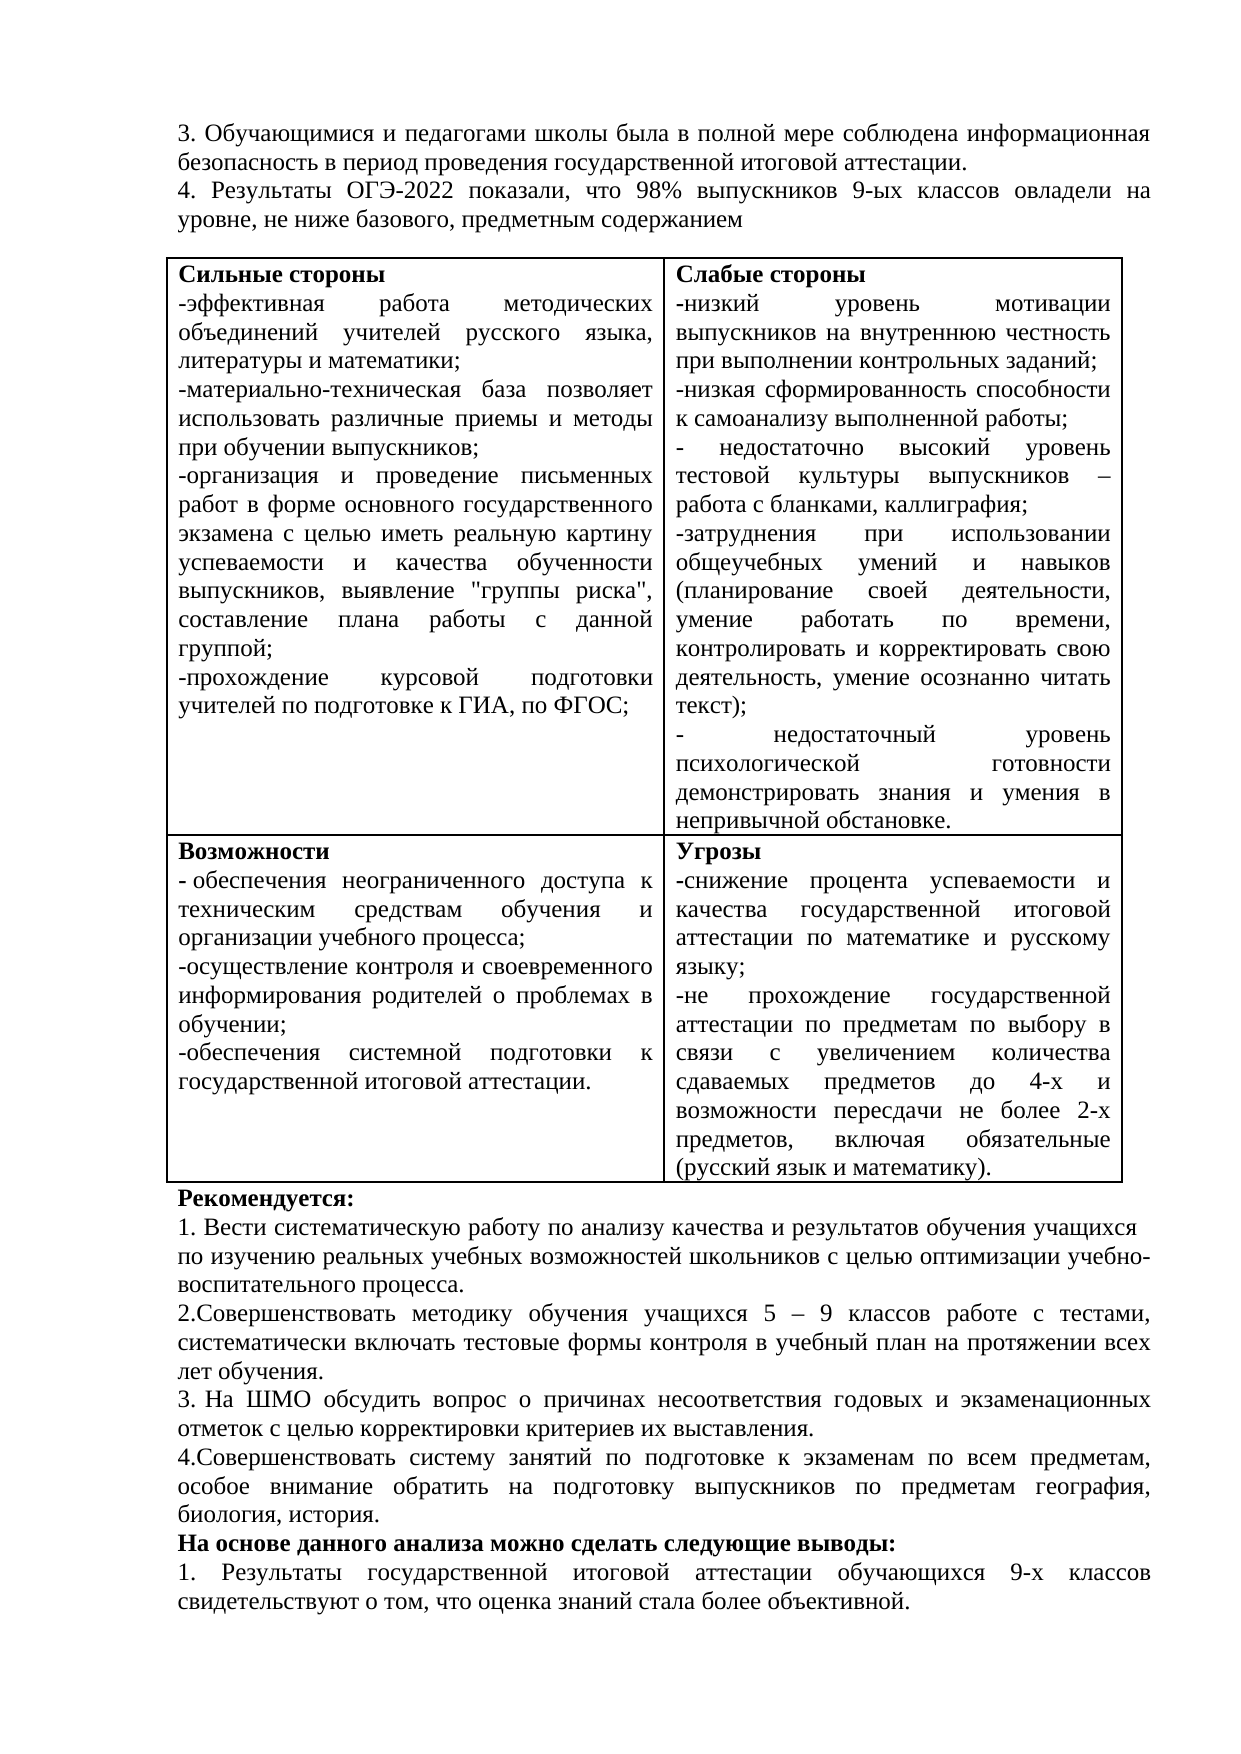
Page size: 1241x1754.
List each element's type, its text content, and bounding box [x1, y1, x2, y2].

text 4. Результаты ОГЭ-2022 показали, что 98% выпускников 9-ых классов овладели на уровне, не ниже базового, предметным содержанием [177, 176, 1152, 233]
table_header Слабые стороны -низкий уровень мотивации выпускников на внутреннюю честность при выполнении контрольных заданий; -низкая сформированность способности к самоанализу выполненной работы; - недостаточно высокий уровень тестовой культуры выпускников – работа с бланками, каллиграфия; -затруднения при использовании общеучебных умений и навыков (планирование своей деятельности, умение работать по времени, контролировать и корректировать свою деятельность, умение осознанно читать текст); - недостаточный уровень психологической готовности демонстрировать знания и умения в непривычной обстановке. [665, 259, 1121, 834]
table_cell Возможности - обеспечения неограниченного доступа к техническим средствам обучения и организации учебного процесса; -осуществление контроля и своевременного информирования родителей о проблемах в обучении; -обеспечения системной подготовки к государственной итоговой аттестации. [168, 836, 663, 1181]
text 2.Совершенствовать методику обучения учащихся 5 – 9 классов работе с тестами, систематически включать тестовые формы контроля в учебный план на протяжении всех лет обучения. [177, 1298, 1152, 1384]
text 3. На ШМО обсудить вопрос о причинах несоответствия годовых и экзаменационных отметок с целью корректировки критериев их выставления. [177, 1384, 1152, 1442]
table_cell Угрозы -снижение процента успеваемости и качества государственной итоговой аттестации по математике и русскому языку; -не прохождение государственной аттестации по предметам по выбору в связи с увеличением количества сдаваемых предметов до 4-х и возможности пересдачи не более 2-х предметов, включая обязательные (русский язык и математику). [665, 836, 1121, 1181]
text 3. Обучающимися и педагогами школы была в полной мере соблюдена информационная безопасность в период проведения государственной итоговой аттестации. [177, 118, 1152, 176]
table_header Сильные стороны -эффективная работа методических объединений учителей русского языка, литературы и математики; -материально-техническая база позволяет использовать различные приемы и методы при обучении выпускников; -организация и проведение письменных работ в форме основного государственного экзамена с целью иметь реальную картину успеваемости и качества обученности выпускников, выявление "группы риска", составление плана работы с данной группой; -прохождение курсовой подготовки учителей по подготовке к ГИА, по ФГОС; [168, 259, 663, 834]
text 1. Вести систематическую работу по анализу качества и результатов обучения учащихся по изучению реальных учебных возможностей школьников с целью оптимизации учебно-воспитательного процесса. [177, 1212, 1152, 1298]
text На основе данного анализа можно сделать следующие выводы: [177, 1528, 1152, 1557]
text 1. Результаты государственной итоговой аттестации обучающихся 9-х классов свидетельствуют о том, что оценка знаний стала более объективной. [177, 1557, 1152, 1614]
text 4.Совершенствовать систему занятий по подготовке к экзаменам по всем предметам, особое внимание обратить на подготовку выпускников по предметам география, биология, история. [177, 1442, 1152, 1528]
text Рекомендуется: [177, 1183, 1152, 1212]
